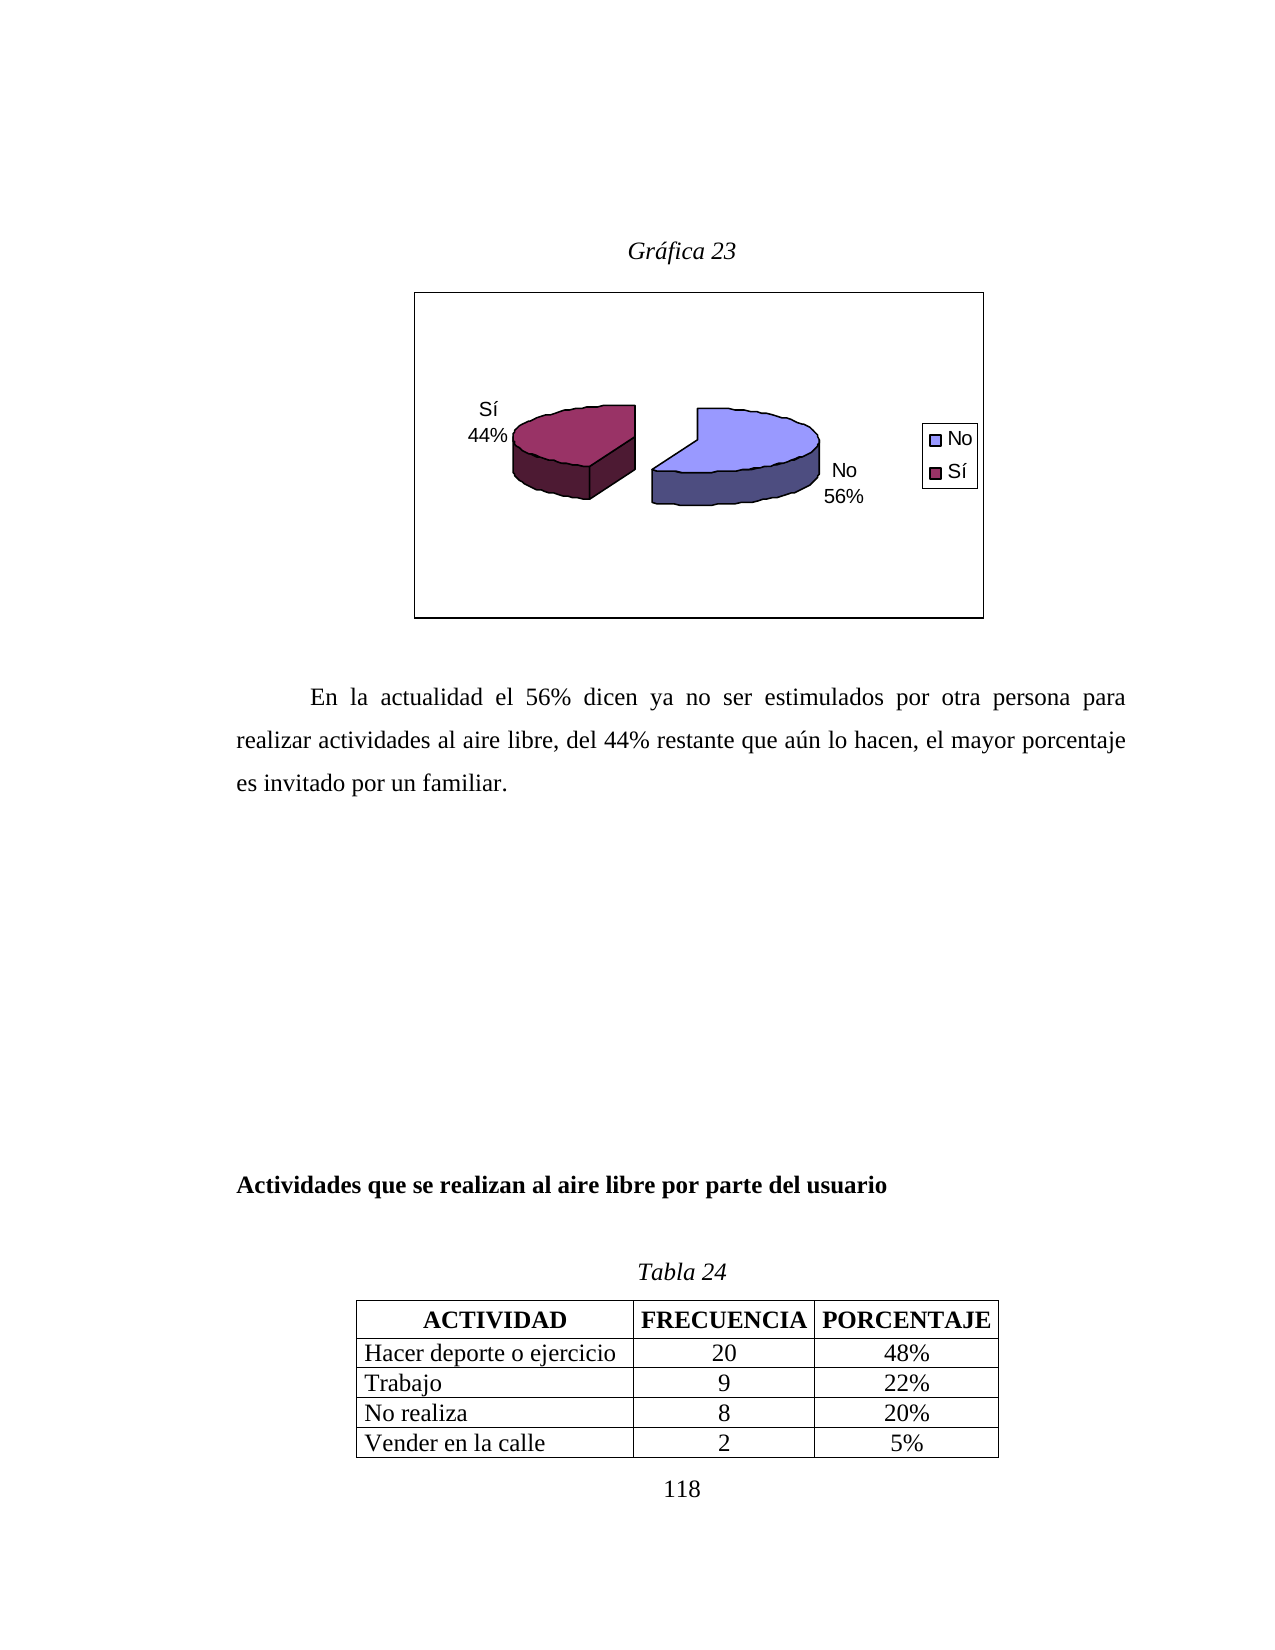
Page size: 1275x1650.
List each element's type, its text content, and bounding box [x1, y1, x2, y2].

table_cell Hacer deporte o ejercicio [357, 1339, 633, 1367]
table_header FRECUENCIA [634, 1301, 814, 1337]
table_cell No realiza [357, 1398, 633, 1427]
table_cell 9 [634, 1368, 814, 1397]
table_cell 2 [634, 1428, 814, 1457]
table_cell Trabajo [357, 1368, 633, 1397]
text Actividades que se realizan al aire libre por parte del usuario [236, 1171, 1127, 1199]
table_cell 22% [815, 1368, 998, 1397]
table_cell 48% [815, 1339, 998, 1367]
text En la actualidad el 56% dicen ya no ser estimulados por otra persona para realizar actividades al aire libre, del 44% restante que aún lo hacen, el mayor porcentaje es invitado por un familiar. [236, 682, 1127, 797]
table_header ACTIVIDAD [357, 1301, 633, 1337]
table_cell Vender en la calle [357, 1428, 633, 1457]
table_cell 5% [815, 1428, 998, 1457]
table_cell 8 [634, 1398, 814, 1427]
text Tabla 24 [236, 1257, 1127, 1286]
table_cell 20 [634, 1339, 814, 1367]
table_header PORCENTAJE [815, 1301, 998, 1337]
table_cell 20% [815, 1398, 998, 1427]
text Gráfica 23 [236, 236, 1127, 265]
